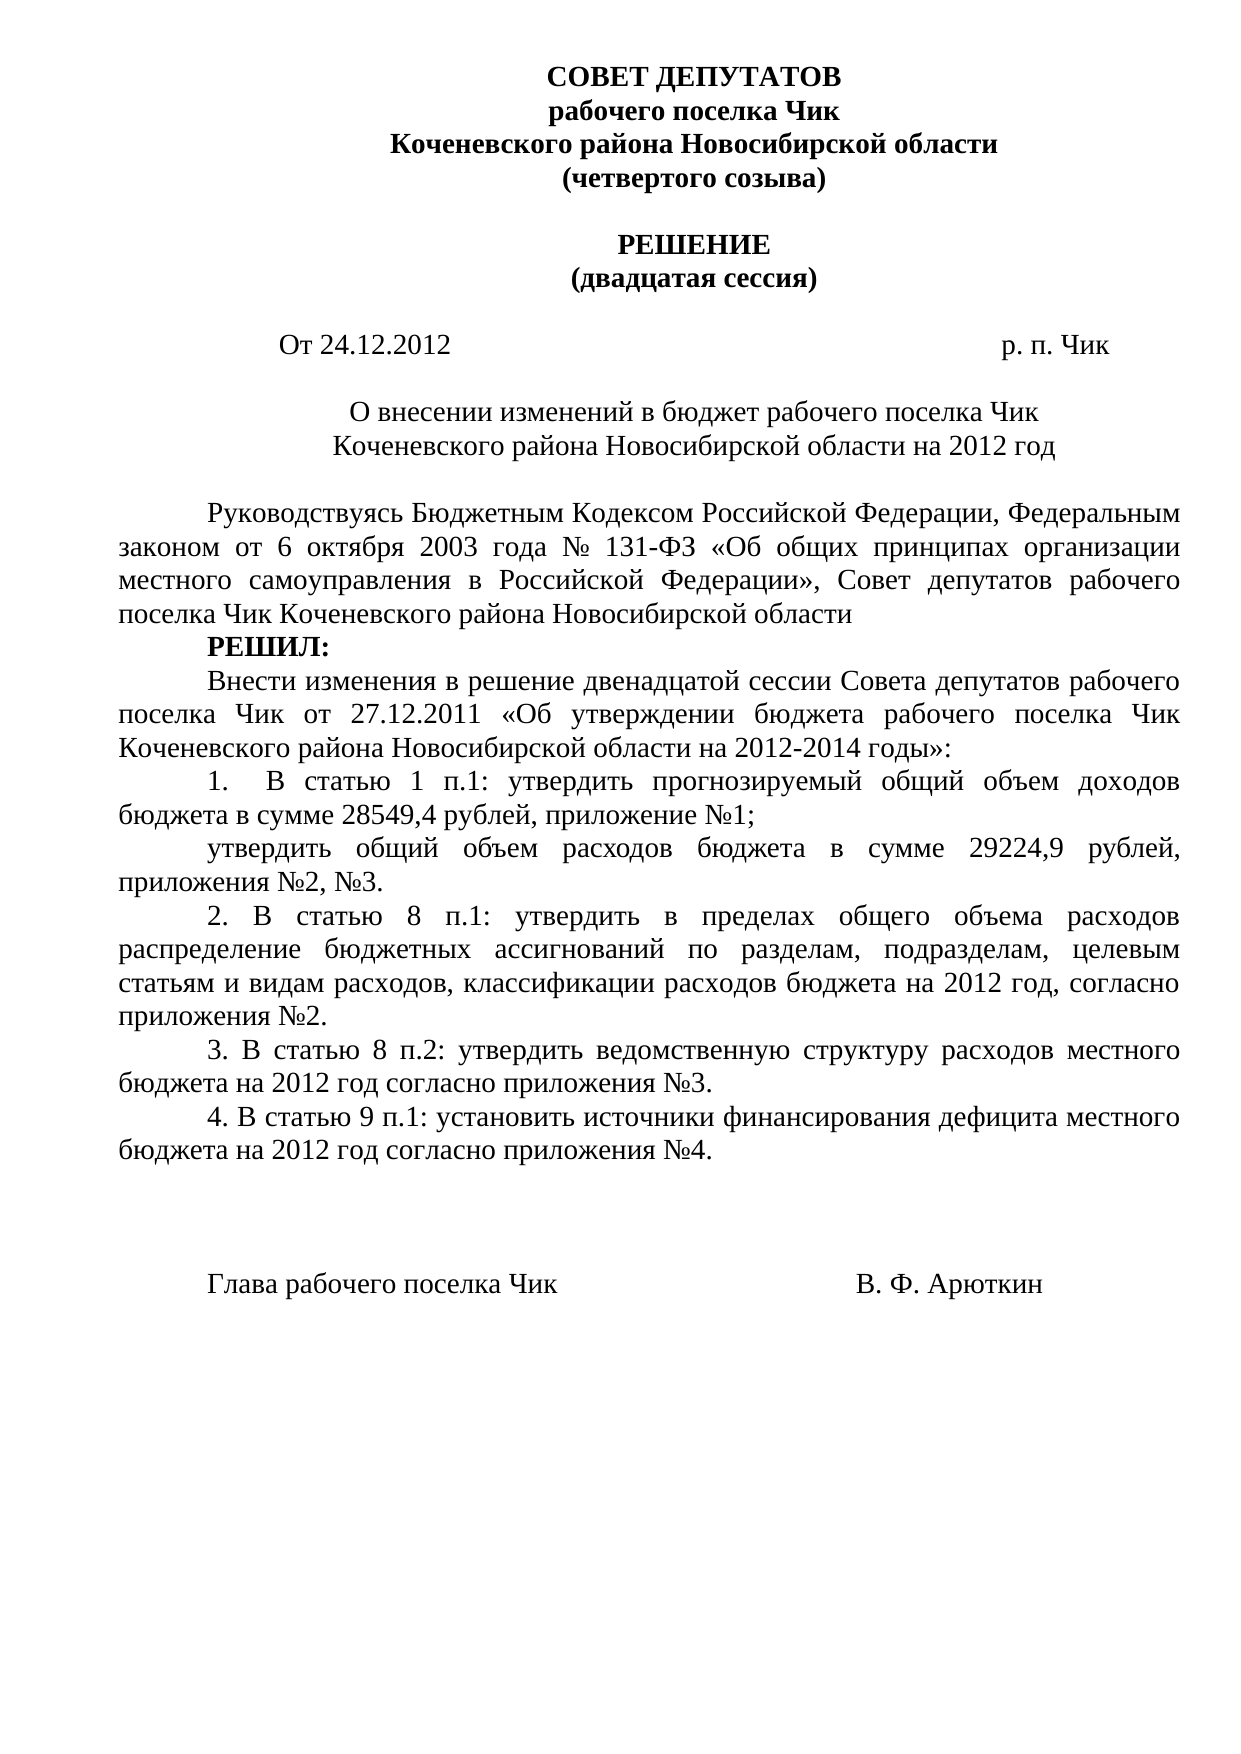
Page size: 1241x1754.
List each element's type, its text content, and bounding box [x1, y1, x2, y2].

text Коченевского района Новосибирской области [118, 126, 1181, 160]
text 3. В статью 8 п.2: утвердить ведомственную структуру расходов местного бюджета на 2012 год согласно приложения №3. [118, 1032, 1181, 1099]
text РЕШЕНИЕ [118, 227, 1181, 260]
text рабочего поселка Чик [118, 93, 1181, 126]
text утвердить общий объем расходов бюджета в сумме 29224,9 рублей, приложения №2, №3. [118, 831, 1181, 898]
text От 24.12.2012 р. п. Чик [118, 327, 1181, 361]
text (двадцатая сессия) [118, 260, 1181, 294]
text Руководствуясь Бюджетным Кодексом Российской Федерации, Федеральным законом от 6 октября 2003 года № 131-ФЗ «Об общих принципах организации местного самоуправления в Российской Федерации», Совет депутатов рабочего поселка Чик Коченевского района Новосибирской области [118, 495, 1181, 629]
text 2. В статью 8 п.1: утвердить в пределах общего объема расходов распределение бюджетных ассигнований по разделам, подразделам, целевым статьям и видам расходов, классификации расходов бюджета на 2012 год, согласно приложения №2. [118, 898, 1181, 1032]
text О внесении изменений в бюджет рабочего поселка Чик [118, 394, 1181, 428]
text СОВЕТ ДЕПУТАТОВ [118, 59, 1181, 93]
text Внести изменения в решение двенадцатой сессии Совета депутатов рабочего поселка Чик от 27.12.2011 «Об утверждении бюджета рабочего поселка Чик Коченевского района Новосибирской области на 2012-2014 годы»: [118, 663, 1181, 763]
text Глава рабочего поселка Чик В. Ф. Арюткин [118, 1267, 1181, 1300]
text (четвертого созыва) [118, 160, 1181, 193]
text Коченевского района Новосибирской области на 2012 год [118, 428, 1181, 462]
text РЕШИЛ: [118, 629, 1181, 663]
text 4. В статью 9 п.1: установить источники финансирования дефицита местного бюджета на 2012 год согласно приложения №4. [118, 1099, 1181, 1166]
list В статью 1 п.1: утвердить прогнозируемый общий объем доходов бюджета в сумме 28549,4 рублей, приложение №1; [118, 763, 1181, 831]
